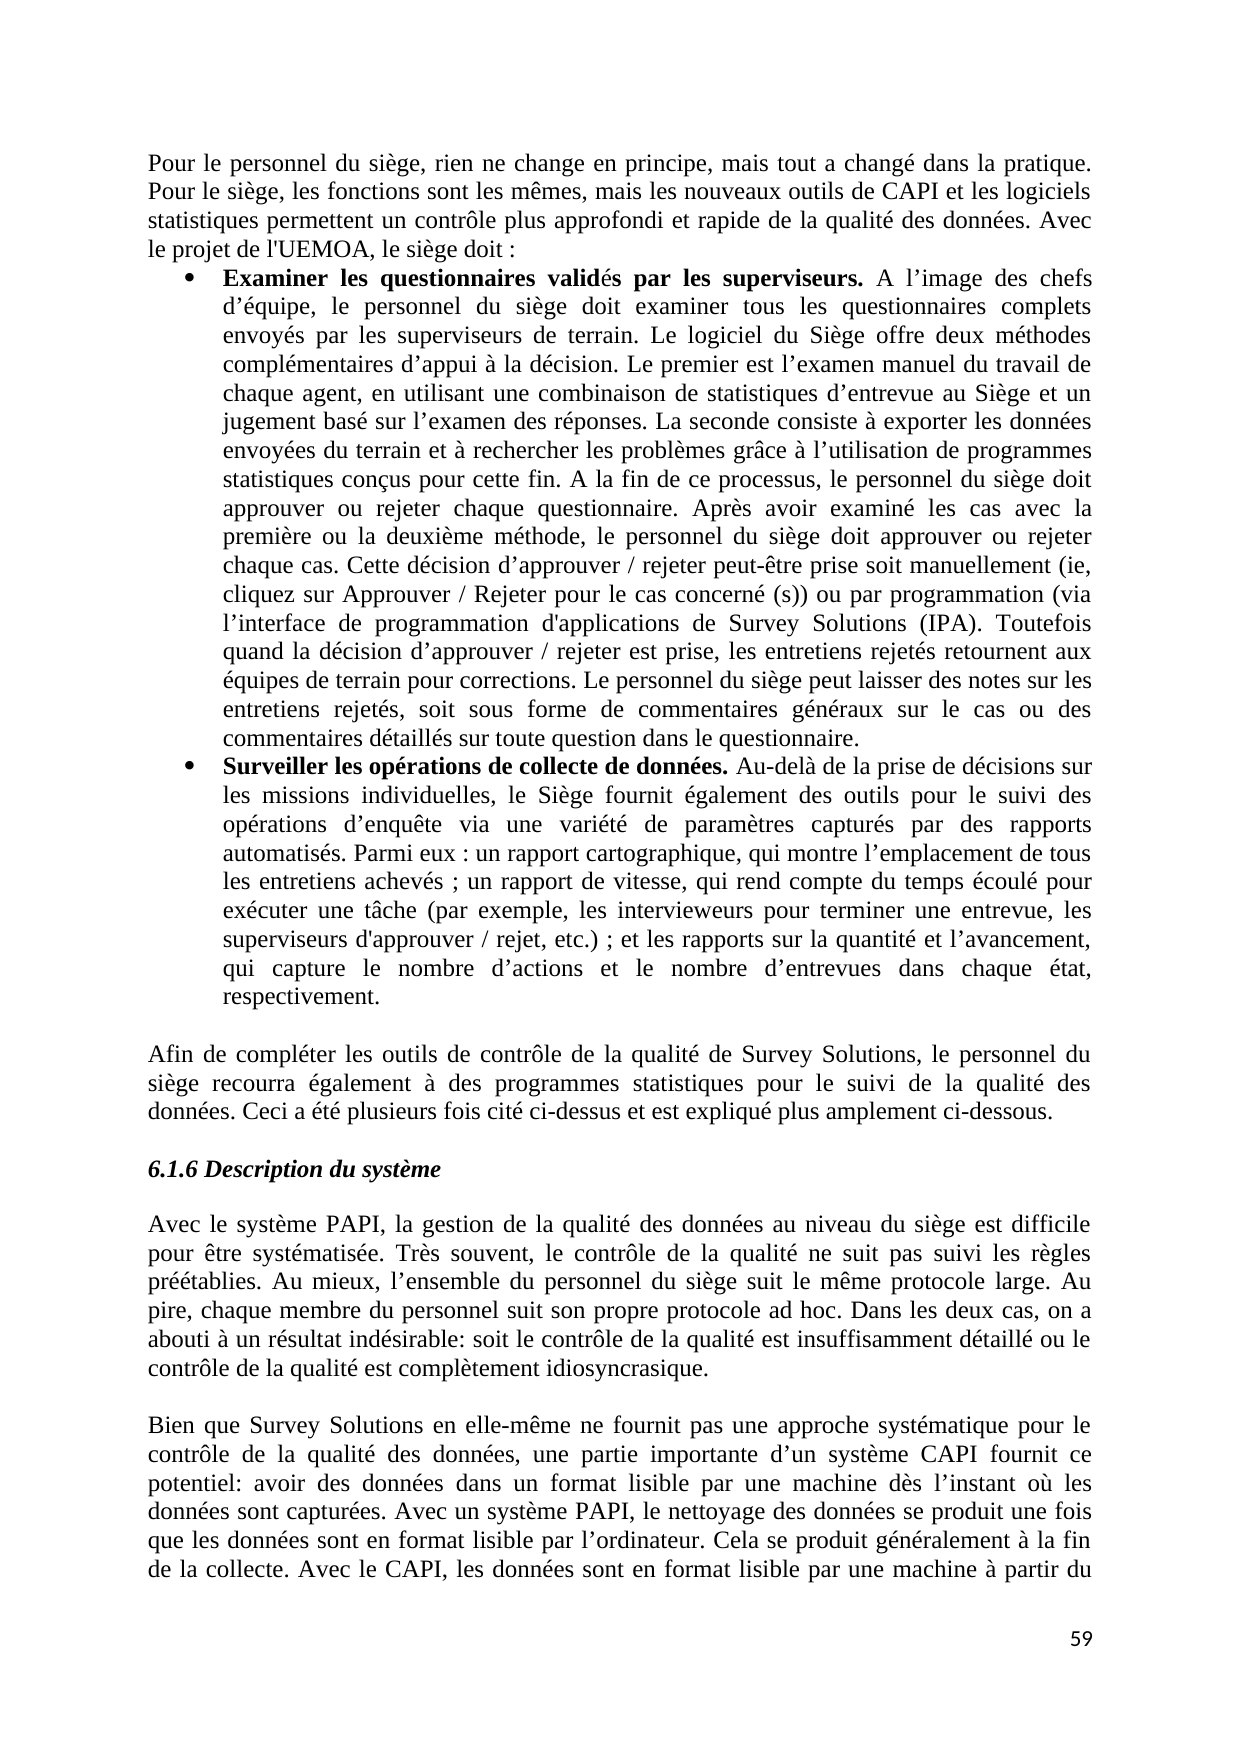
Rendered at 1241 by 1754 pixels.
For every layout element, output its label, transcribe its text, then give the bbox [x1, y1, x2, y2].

list Examiner les questionnaires validés par les superviseurs. A l’image des chefs d’équipe, le personnel du siège doit examiner tous les questionnaires complets envoyés par les superviseurs de terrain. Le logiciel du Siège offre deux méthodes complémentaires d’appui à la décision. Le premier est l’examen manuel du travail de chaque agent, en utilisant une combinaison de statistiques d’entrevue au Siège et un jugement basé sur l’examen des réponses. La seconde consiste à exporter les données envoyées du terrain et à rechercher les problèmes grâce à l’utilisation de programmes statistiques conçus pour cette fin. A la fin de ce processus, le personnel du siège doit approuver ou rejeter chaque questionnaire. Après avoir examiné les cas avec la première ou la deuxième méthode, le personnel du siège doit approuver ou rejeter chaque cas. Cette décision d’approuver / rejeter peut-être prise soit manuellement (ie, cliquez sur Approuver / Rejeter pour le cas concerné (s)) ou par programmation (via l’interface de programmation d'applications de Survey Solutions (IPA). Toutefois quand la décision d’approuver / rejeter est prise, les entretiens rejetés retournent aux équipes de terrain pour corrections. Le personnel du siège peut laisser des notes sur les entretiens rejetés, soit sous forme de commentaires généraux sur le cas ou des commentaires détaillés sur toute question dans le questionnaire. [185, 263, 1093, 751]
text Afin de compléter les outils de contrôle de la qualité de Survey Solutions, le personnel du siège recourra également à des programmes statistiques pour le suivi de la qualité des données. Ceci a été plusieurs fois cité ci-dessus et est expliqué plus amplement ci-dessous. [148, 1039, 1093, 1125]
text Avec le système PAPI, la gestion de la qualité des données au niveau du siège est difficile pour être systématisée. Très souvent, le contrôle de la qualité ne suit pas suivi les règles préétablies. Au mieux, l’ensemble du personnel du siège suit le même protocole large. Au pire, chaque membre du personnel suit son propre protocole ad hoc. Dans les deux cas, on a abouti à un résultat indésirable: soit le contrôle de la qualité est insuffisamment détaillé ou le contrôle de la qualité est complètement idiosyncrasique. [148, 1209, 1093, 1381]
text Pour le personnel du siège, rien ne change en principe, mais tout a changé dans la pratique. Pour le siège, les fonctions sont les mêmes, mais les nouveaux outils de CAPI et les logiciels statistiques permettent un contrôle plus approfondi et rapide de la qualité des données. Avec le projet de l'UEMOA, le siège doit : [148, 148, 1093, 263]
list Surveiller les opérations de collecte de données. Au-delà de la prise de décisions sur les missions individuelles, le Siège fournit également des outils pour le suivi des opérations d’enquête via une variété de paramètres capturés par des rapports automatisés. Parmi eux : un rapport cartographique, qui montre l’emplacement de tous les entretiens achevés ; un rapport de vitesse, qui rend compte du temps écoulé pour exécuter une tâche (par exemple, les intervieweurs pour terminer une entrevue, les superviseurs d'approuver / rejet, etc.) ; et les rapports sur la quantité et l’avancement, qui capture le nombre d’actions et le nombre d’entrevues dans chaque état, respectivement. [185, 751, 1093, 1010]
text 6.1.6 Description du système [148, 1154, 1093, 1183]
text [148, 1410, 1093, 1583]
